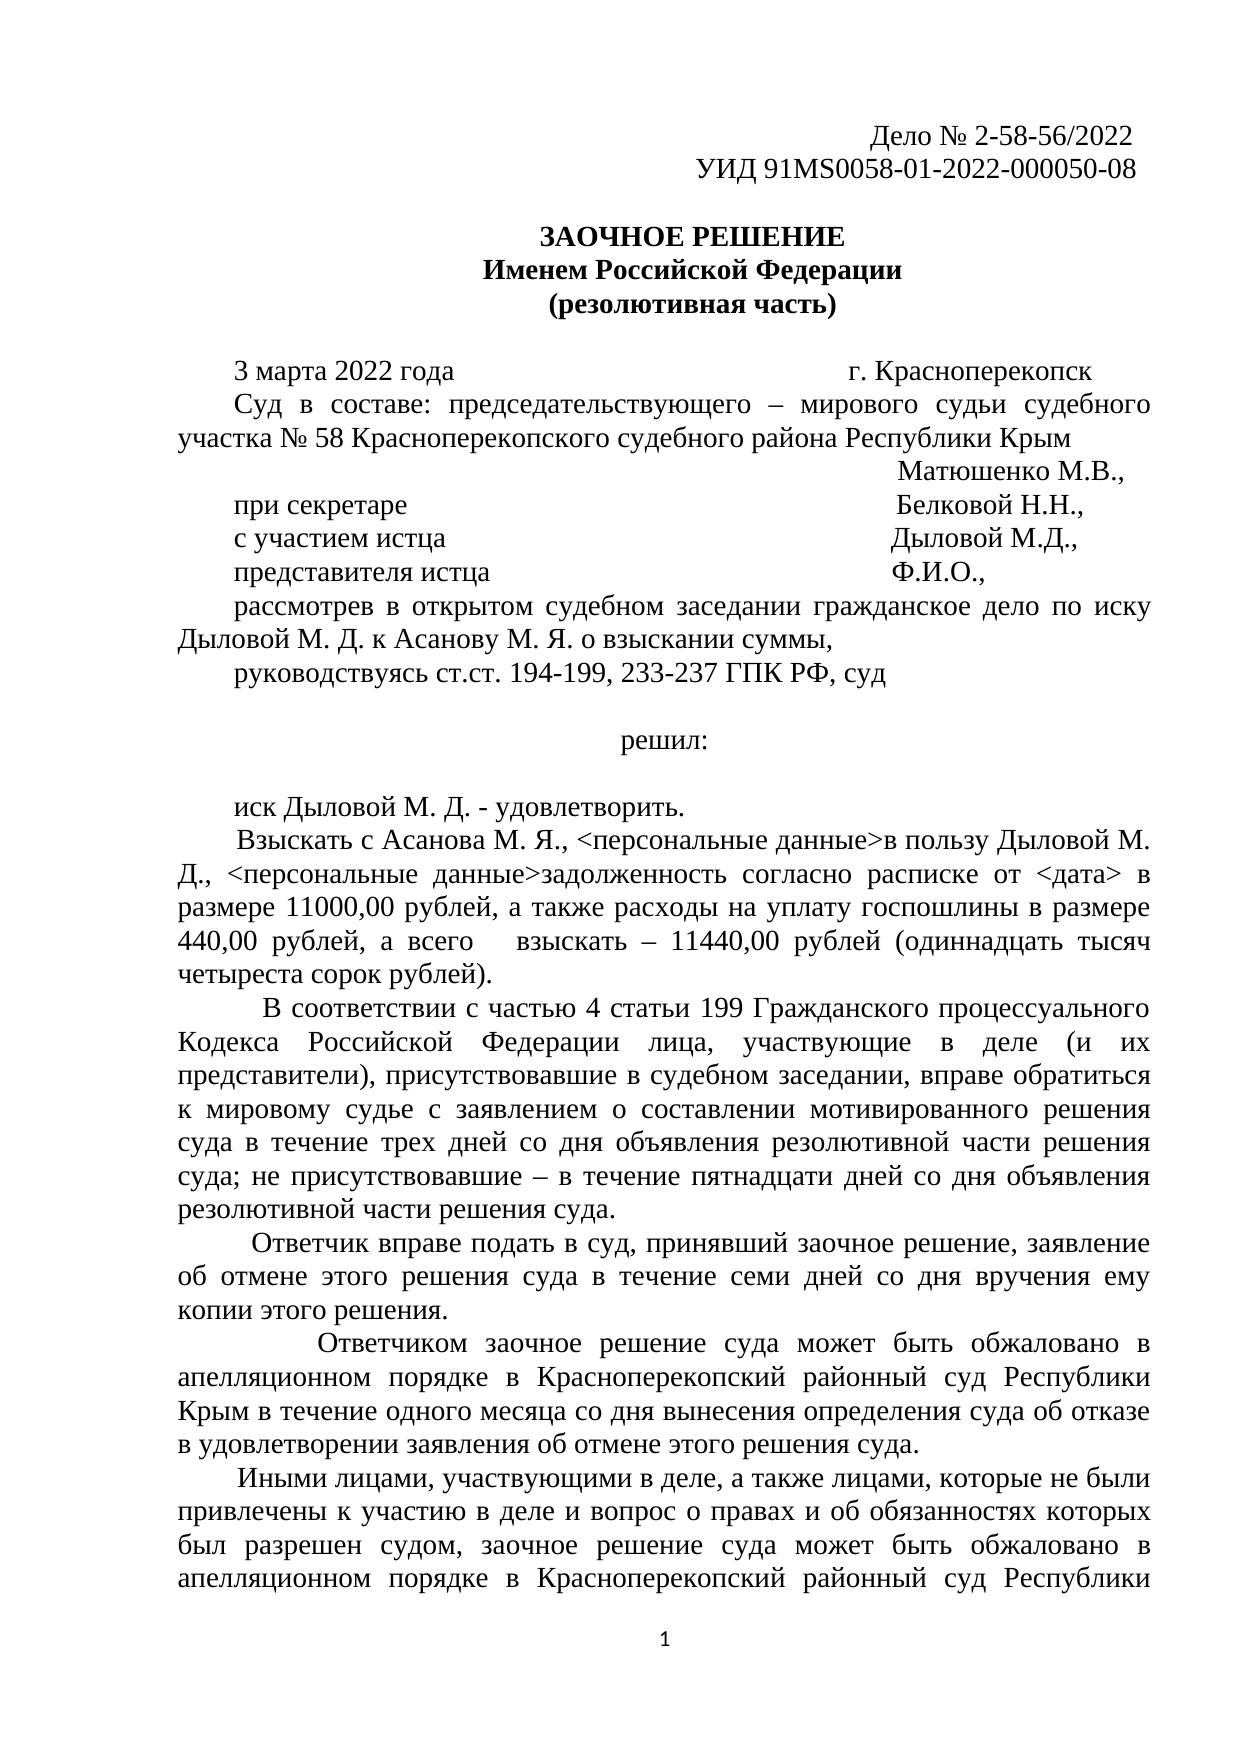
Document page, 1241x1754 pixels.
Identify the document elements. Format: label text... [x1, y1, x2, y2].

text руководствуясь ст.ст. 194-199, 233-237 ГПК РФ, суд [177, 655, 1152, 688]
text при секретаре Белковой Н.Н., [177, 487, 1152, 521]
text Именем Российской Федерации [177, 252, 1152, 286]
text с участием истца Дыловой М.Д., [177, 521, 1152, 554]
text ЗАОЧНОЕ РЕШЕНИЕ [177, 219, 1152, 252]
text Ответчиком заочное решение суда может быть обжаловано в апелляционном порядке в Красноперекопский районный суд Республики Крым в течение одного месяца со дня вынесения определения суда об отказе в удовлетворении заявления об отмене этого решения суда. [177, 1326, 1152, 1460]
text решил: [177, 722, 1152, 755]
text Матюшенко М.В., [177, 453, 1152, 487]
text 3 марта 2022 года г. Красноперекопск [177, 353, 1152, 386]
text рассмотрев в открытом судебном заседании гражданское дело по иску Дыловой М. Д. к Асанову М. Я. о взыскании суммы, [177, 588, 1152, 655]
text представителя истца Ф.И.О., [177, 554, 1152, 588]
text иск Дыловой М. Д. - удовлетворить. [177, 789, 1152, 822]
text Дело № 2-58-56/2022 [177, 118, 1152, 152]
text (резолютивная часть) [177, 286, 1152, 319]
text УИД 91MS0058-01-2022-000050-08 [177, 152, 1152, 185]
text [177, 1460, 1152, 1594]
text В соответствии с частью 4 статьи 199 Гражданского процессуального Кодекса Российской Федерации лица, участвующие в деле (и их представители), присутствовавшие в судебном заседании, вправе обратиться к мировому судье с заявлением о составлении мотивированного решения суда в течение трех дней со дня объявления резолютивной части решения суда; не присутствовавшие – в течение пятнадцати дней со дня объявления резолютивной части решения суда. [177, 990, 1152, 1225]
text Ответчик вправе подать в суд, принявший заочное решение, заявление об отмене этого решения суда в течение семи дней со дня вручения ему копии этого решения. [177, 1225, 1152, 1326]
text Взыскать с Асанова М. Я., <персональные данные>в пользу Дыловой М. Д., <персональные данные>задолженность согласно расписке от <дата> в размере 11000,00 рублей, а также расходы на уплату госпошлины в размере 440,00 рублей, а всего взыскать – 11440,00 рублей (одиннадцать тысяч четыреста сорок рублей). [177, 822, 1152, 990]
text Суд в составе: председательствующего – мирового судьи судебного участка № 58 Красноперекопского судебного района Республики Крым [177, 386, 1152, 453]
